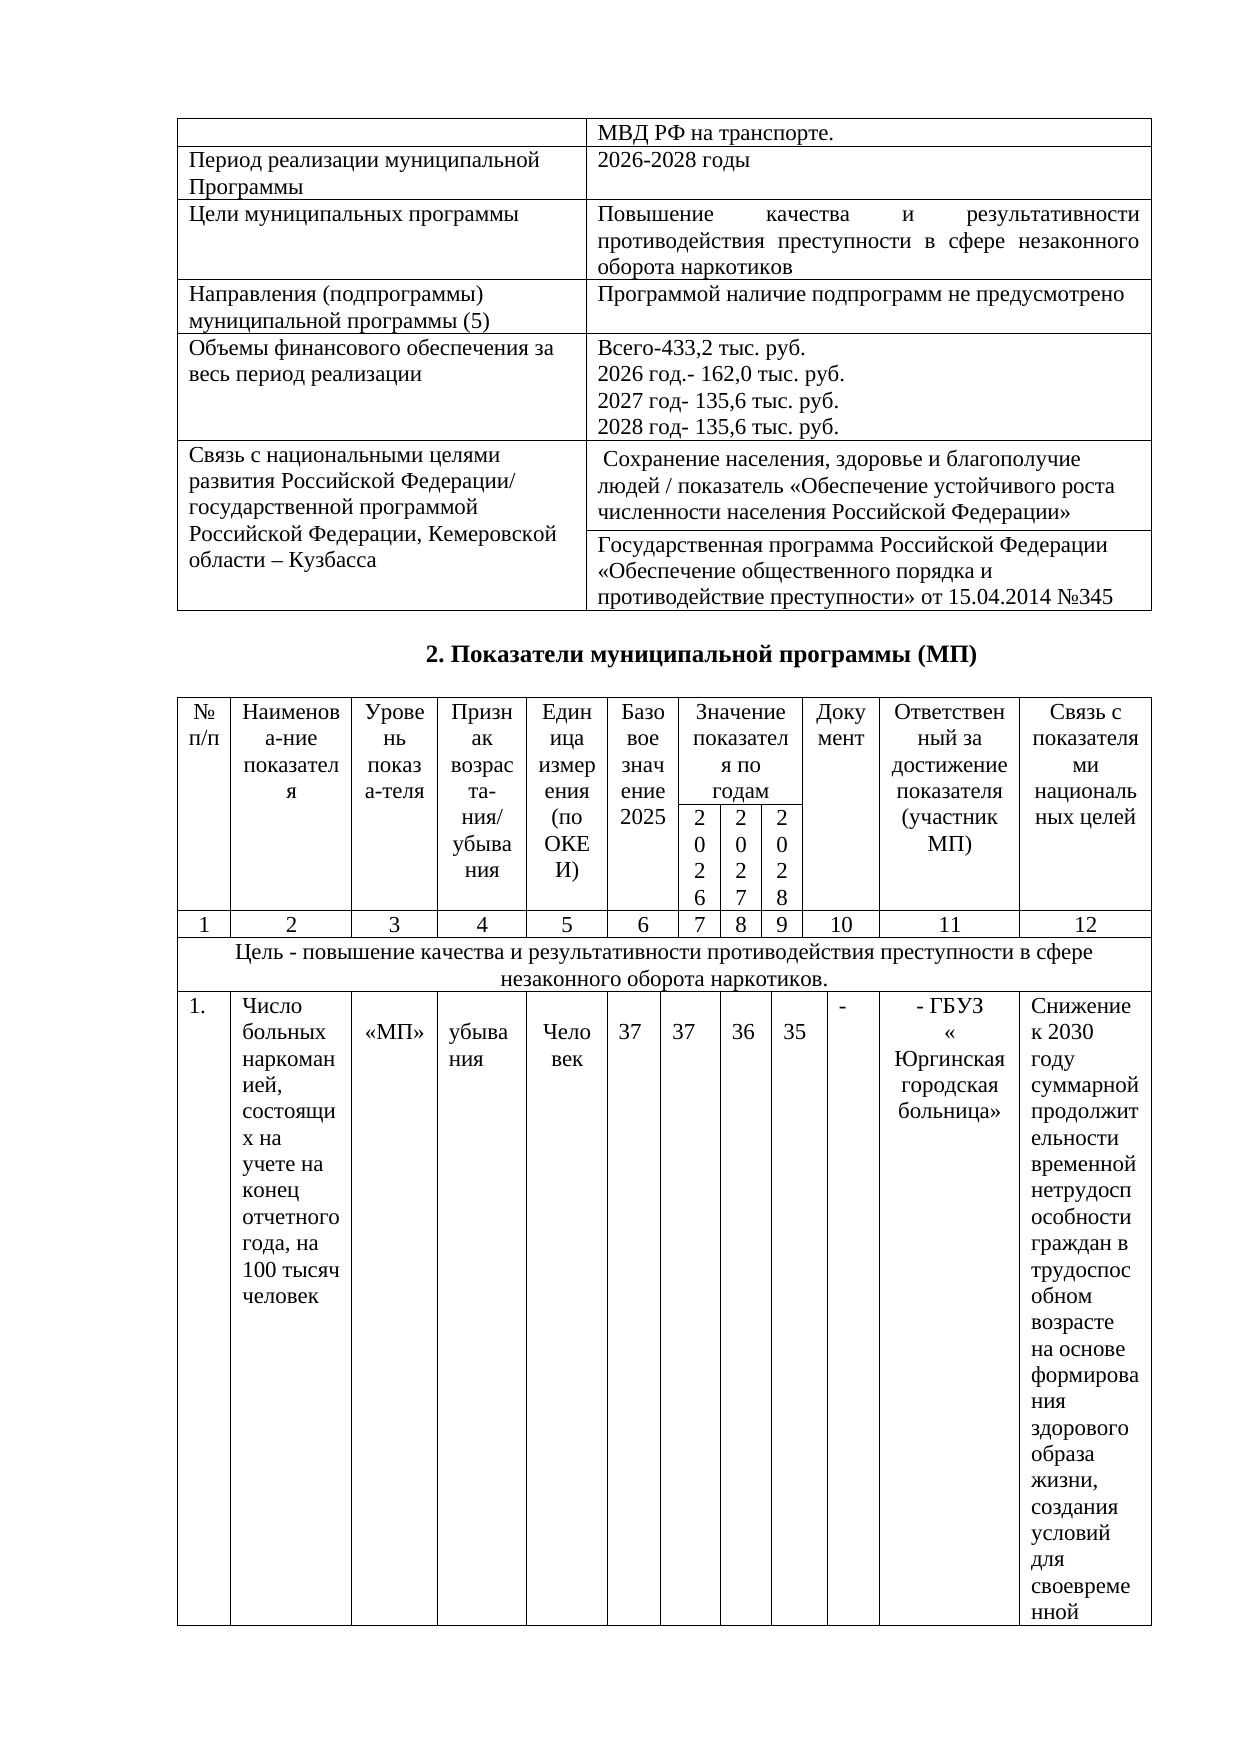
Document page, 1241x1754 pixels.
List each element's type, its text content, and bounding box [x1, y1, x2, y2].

table_cell - [828, 992, 879, 1624]
table_header № п/п [178, 698, 230, 910]
table_header Связь с показателями национальных целей [1020, 698, 1151, 910]
table_cell Человек [527, 992, 607, 1624]
table_cell 4 [438, 911, 526, 937]
table_cell убывания [438, 992, 526, 1624]
table_header Документ [803, 698, 879, 910]
table_header Единица измерения (по ОКЕИ) [527, 698, 607, 910]
table_cell Всего-433,2 тыс. руб. 2026 год.- 162,0 тыс. руб. 2027 год- 135,6 тыс. руб. 2028 год- 135,6 тыс. руб. [587, 334, 1151, 439]
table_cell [231, 992, 351, 1624]
table_header Базовое значение 2025 [608, 698, 678, 910]
table_cell Цели муниципальных программы [178, 200, 586, 279]
table_cell 5 [527, 911, 607, 937]
table_cell Связь с национальными целями развития Российской Федерации/ государственной программой Российской Федерации, Кемеровской области – Кузбасса [178, 441, 586, 610]
table_cell 1. [178, 992, 230, 1624]
table_header Значение показателя по годам [679, 698, 802, 803]
table_header Ответственный за достижение показателя (участник МП) [880, 698, 1019, 910]
table_cell 1 [178, 911, 230, 937]
table_cell 20 26 [679, 805, 720, 910]
table_cell 3 [352, 911, 437, 937]
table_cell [880, 992, 1019, 1624]
table_cell Государственная программа Российской Федерации «Обеспечение общественного порядка и противодействие преступности» от 15.04.2014 №345 [587, 531, 1151, 610]
table_cell 36 [721, 992, 771, 1624]
table_cell Повышение качества и результативности противодействия преступности в сфере незаконного оборота наркотиков [587, 200, 1151, 279]
text 2. Показатели муниципальной программы (МП) [177, 639, 1152, 668]
table_cell 20 27 [721, 805, 761, 910]
table_header Наименова-ние показателя [231, 698, 351, 910]
table_cell 10 [803, 911, 879, 937]
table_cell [587, 119, 1151, 146]
table_cell 20 28 [762, 805, 802, 910]
table_cell 11 [880, 911, 1019, 937]
table_header Уровень показа-теля [352, 698, 437, 910]
table_cell Объемы финансового обеспечения за весь период реализации [178, 334, 586, 439]
table_cell 6 [608, 911, 678, 937]
table_cell Направления (подпрограммы) муниципальной программы (5) [178, 280, 586, 333]
table_cell 37 [608, 992, 660, 1624]
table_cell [178, 119, 586, 146]
table_cell «МП» [352, 992, 437, 1624]
table_cell 9 [762, 911, 802, 937]
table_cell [1020, 992, 1151, 1624]
table_cell 2 [231, 911, 351, 937]
table_cell 2026-2028 годы [587, 147, 1151, 199]
table_cell Цель - повышение качества и результативности противодействия преступности в сфере незаконного оборота наркотиков. [178, 938, 1151, 991]
table_cell 37 [661, 992, 720, 1624]
table_cell Сохранение населения, здоровье и благополучие людей / показатель «Обеспечение устойчивого роста численности населения Российской Федерации» [587, 441, 1151, 529]
table_cell Программой наличие подпрограмм не предусмотрено [587, 280, 1151, 333]
table_cell 8 [721, 911, 761, 937]
table_cell 12 [1020, 911, 1151, 937]
table_cell 35 [772, 992, 827, 1624]
table_cell Период реализации муниципальной Программы [178, 147, 586, 199]
table_cell 7 [679, 911, 720, 937]
table_header Признак возраста-ния/ убывания [438, 698, 526, 910]
